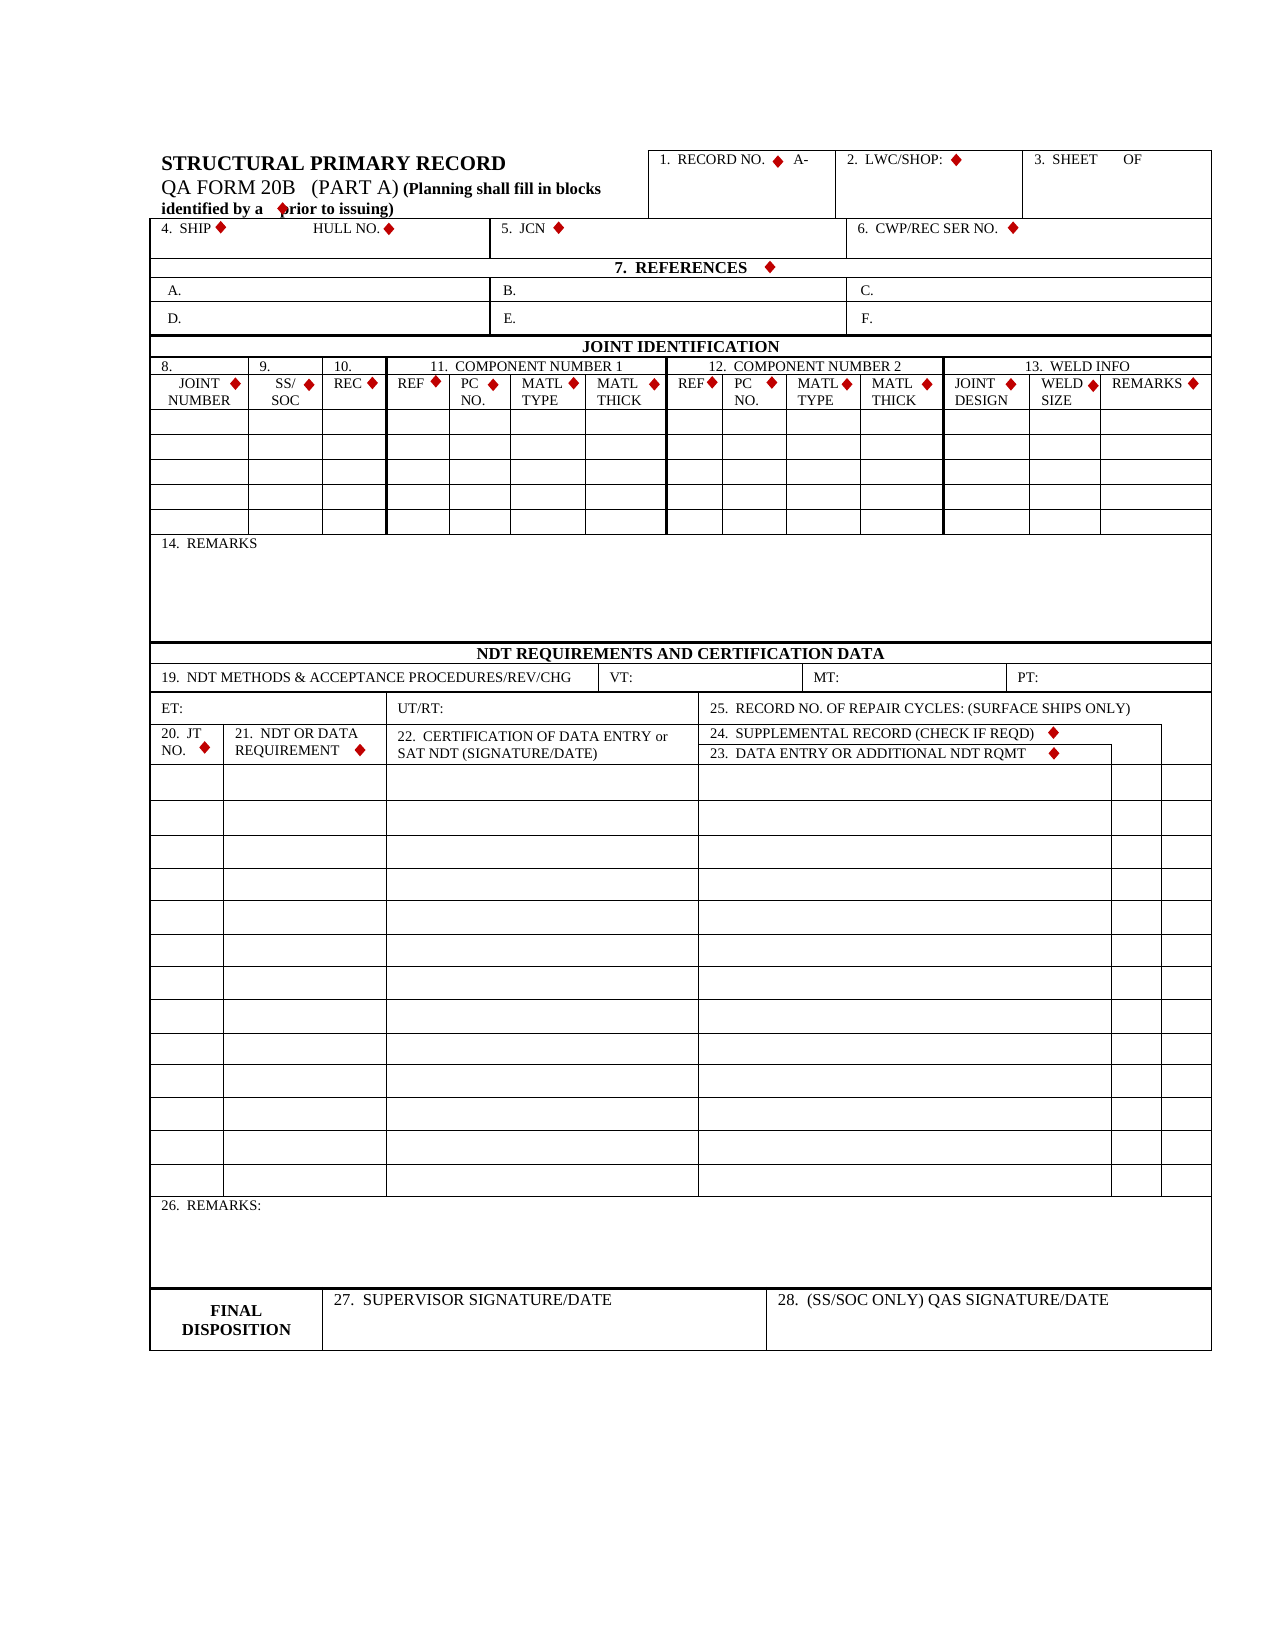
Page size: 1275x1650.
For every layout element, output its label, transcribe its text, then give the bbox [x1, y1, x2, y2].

table_cell [151, 485, 248, 509]
table_cell [1162, 744, 1211, 764]
table_cell [224, 1065, 386, 1097]
table_cell [787, 485, 860, 509]
table_cell [511, 485, 585, 509]
table_cell [668, 435, 722, 459]
table_cell [387, 967, 698, 998]
table_header 1. RECORD NO. A- [649, 151, 835, 174]
table_cell 20. JT NO. [151, 725, 223, 764]
table_cell [151, 460, 248, 484]
table_cell E. [491, 302, 529, 334]
table_cell JOINT IDENTIFICATION [151, 337, 1211, 356]
table_cell [387, 901, 698, 934]
table_cell [387, 1034, 698, 1064]
table_cell [1112, 765, 1161, 800]
table_cell [1030, 410, 1100, 434]
table_cell [388, 485, 449, 509]
table_header STRUCTURAL PRIMARY RECORD QA FORM 20B (PART A) (Planning shall fill in blocks identified by a prior to issuing) [150, 150, 648, 218]
table_header 2. LWC/SHOP: [836, 151, 1022, 174]
table_cell [586, 410, 665, 434]
table_cell [199, 302, 489, 334]
table_cell [699, 836, 1111, 868]
table_cell 10. [323, 358, 385, 374]
table_cell [323, 460, 385, 484]
table_cell [1162, 836, 1211, 868]
table_cell MATL THICK [586, 375, 665, 409]
table_cell REF [668, 375, 722, 409]
table_cell [649, 174, 835, 218]
table_cell [1030, 435, 1100, 459]
table_cell [151, 765, 223, 800]
table_cell [699, 1065, 1111, 1097]
table_cell [861, 460, 942, 484]
table_cell [387, 1098, 698, 1130]
table_cell [1162, 901, 1211, 934]
table_cell [387, 935, 698, 966]
table_header 3. SHEET OF [1023, 151, 1211, 218]
table_cell [1112, 1165, 1161, 1196]
table_cell WELD SIZE [1030, 375, 1100, 409]
table_cell [668, 460, 722, 484]
table_cell B. [491, 278, 529, 301]
table_cell [224, 935, 386, 966]
table_cell [699, 1165, 1111, 1196]
table_cell [888, 302, 1211, 334]
table_cell [151, 435, 248, 459]
table_cell PC NO. [723, 375, 786, 409]
table_cell [787, 435, 860, 459]
table_cell [224, 1034, 386, 1064]
table_cell REC [323, 375, 385, 409]
table_cell [723, 485, 786, 509]
table_cell [699, 801, 1111, 835]
table_cell [586, 460, 665, 484]
table_cell [388, 410, 449, 434]
table_cell [450, 485, 510, 509]
table_cell 8. [151, 358, 248, 374]
table_cell [1162, 1165, 1211, 1196]
table_cell [151, 410, 248, 434]
table_cell [151, 967, 223, 998]
table_cell [699, 901, 1111, 934]
table_cell [224, 1000, 386, 1033]
table_cell [151, 869, 223, 900]
table_cell [945, 460, 1029, 484]
table_cell [1101, 485, 1211, 509]
table_cell [1162, 869, 1211, 900]
table_cell [1112, 1098, 1161, 1130]
table_cell [1162, 1098, 1211, 1130]
table_cell JOINT NUMBER [151, 375, 248, 409]
table_cell [1112, 1131, 1161, 1164]
table_cell NDT REQUIREMENTS AND CERTIFICATION DATA [151, 644, 1211, 663]
table_cell 19. NDT METHODS & ACCEPTANCE PROCEDURES/REV/CHG [151, 664, 598, 691]
table_cell [668, 510, 722, 534]
table_cell 28. (SS/SOC ONLY) QAS SIGNATURE/DATE [767, 1290, 1211, 1350]
table_cell VT: [599, 664, 802, 691]
table_cell [151, 801, 223, 835]
table_cell [151, 935, 223, 966]
table_cell [450, 460, 510, 484]
table_cell [1112, 901, 1161, 934]
table_cell ET: [151, 693, 386, 724]
table_cell [387, 1065, 698, 1097]
table_cell [861, 410, 942, 434]
table_cell [861, 510, 942, 534]
table_cell [1112, 935, 1161, 966]
table_cell [1101, 460, 1211, 484]
table_cell REMARKS [1101, 375, 1211, 409]
table_cell MATL THICK [861, 375, 942, 409]
table_cell [699, 1000, 1111, 1033]
table_cell [450, 435, 510, 459]
table_cell [511, 435, 585, 459]
table_cell [387, 1000, 698, 1033]
table_cell [861, 435, 942, 459]
table_cell [723, 435, 786, 459]
table_cell [945, 435, 1029, 459]
table_cell [323, 410, 385, 434]
table_cell [945, 410, 1029, 434]
table_cell [511, 510, 585, 534]
table_cell [1162, 935, 1211, 966]
table_cell 13. WELD INFO [945, 358, 1211, 374]
table_cell [151, 1000, 223, 1033]
table_cell [1112, 744, 1161, 764]
table_cell [1162, 967, 1211, 998]
table_cell [224, 901, 386, 934]
table_cell 4. SHIP HULL NO. [151, 219, 489, 238]
table_cell [224, 1165, 386, 1196]
table_cell [787, 510, 860, 534]
table_cell F. [847, 302, 888, 334]
table_cell [699, 765, 1111, 800]
table_cell [668, 485, 722, 509]
table_cell [511, 410, 585, 434]
table_cell [323, 485, 385, 509]
table_cell [1112, 1065, 1161, 1097]
table_cell [1112, 967, 1161, 998]
table_cell [945, 485, 1029, 509]
table_cell [387, 869, 698, 900]
table_cell [224, 1098, 386, 1130]
table_cell [224, 836, 386, 868]
table_cell [491, 238, 846, 257]
table_cell [249, 410, 322, 434]
table_cell 11. COMPONENT NUMBER 1 [388, 358, 665, 374]
table_cell 14. REMARKS [151, 535, 1211, 641]
table_cell [787, 410, 860, 434]
table_cell [699, 935, 1111, 966]
table_cell 9. [249, 358, 322, 374]
table_cell 6. CWP/REC SER NO. [847, 219, 1211, 238]
table_cell A. [151, 278, 198, 301]
table_cell [224, 801, 386, 835]
table_cell PC NO. [450, 375, 510, 409]
table_cell 5. JCN [491, 219, 846, 238]
table_cell [511, 460, 585, 484]
table_cell [723, 460, 786, 484]
table_cell [249, 460, 322, 484]
table_cell [529, 278, 846, 301]
table_cell [151, 238, 489, 257]
table_cell [1162, 1065, 1211, 1097]
table_cell 12. COMPONENT NUMBER 2 [668, 358, 942, 374]
table_cell [723, 510, 786, 534]
table_cell [151, 901, 223, 934]
table_cell [1162, 1131, 1211, 1164]
table_cell [699, 869, 1111, 900]
table_cell REF [388, 375, 449, 409]
table_cell [1162, 801, 1211, 835]
table_cell [224, 1131, 386, 1164]
table_cell 27. SUPERVISOR SIGNATURE/DATE [323, 1290, 766, 1350]
table_cell [1162, 1000, 1211, 1033]
table_cell [888, 278, 1211, 301]
table_cell [387, 1131, 698, 1164]
table_cell [151, 1098, 223, 1130]
table_cell 7. REFERENCES [151, 259, 1211, 277]
table_cell [151, 510, 248, 534]
table_cell [668, 410, 722, 434]
table_cell [861, 485, 942, 509]
table_cell [249, 435, 322, 459]
table_cell [388, 435, 449, 459]
table_cell [1101, 510, 1211, 534]
table_cell [586, 435, 665, 459]
table_cell C. [847, 278, 888, 301]
table_cell [586, 485, 665, 509]
table_cell [1030, 485, 1100, 509]
table_cell MATL TYPE [511, 375, 585, 409]
table_cell 24. SUPPLEMENTAL RECORD (CHECK IF REQD) [699, 725, 1161, 744]
table_cell [1162, 724, 1211, 744]
table_cell [847, 238, 1211, 257]
table_cell [699, 1098, 1111, 1130]
table_cell [224, 765, 386, 800]
table_cell [1030, 510, 1100, 534]
table_cell [1112, 869, 1161, 900]
table_cell [224, 967, 386, 998]
table_cell [387, 1165, 698, 1196]
table_cell [151, 1065, 223, 1097]
table_cell [450, 410, 510, 434]
table_cell [387, 836, 698, 868]
table_cell [787, 460, 860, 484]
table_cell [151, 1034, 223, 1064]
table_cell [1162, 1034, 1211, 1064]
table_cell [723, 410, 786, 434]
table_cell [323, 435, 385, 459]
table_cell [1112, 1034, 1161, 1064]
table_cell [699, 1131, 1111, 1164]
table_cell [1101, 435, 1211, 459]
table_cell [323, 510, 385, 534]
table_cell [1112, 836, 1161, 868]
table_cell MATL TYPE [787, 375, 860, 409]
table_cell [151, 1165, 223, 1196]
table_cell 21. NDT OR DATA REQUIREMENT [224, 725, 386, 764]
table_cell [151, 836, 223, 868]
table_cell [249, 510, 322, 534]
table_cell UT/RT: [387, 693, 698, 724]
table_cell [529, 302, 846, 334]
table_cell [836, 174, 1022, 218]
table_cell [388, 460, 449, 484]
table_cell MT: [803, 664, 1006, 691]
table_cell PT: [1007, 664, 1211, 691]
table_cell [945, 510, 1029, 534]
table_cell [249, 485, 322, 509]
table_cell 25. RECORD NO. OF REPAIR CYCLES: (SURFACE SHIPS ONLY) [699, 693, 1211, 724]
table_cell [1101, 410, 1211, 434]
table_cell 26. REMARKS: [151, 1197, 1211, 1287]
table_cell [1112, 1000, 1161, 1033]
table_cell [1112, 801, 1161, 835]
table_cell [151, 1131, 223, 1164]
table_cell [1030, 460, 1100, 484]
table_cell [699, 967, 1111, 998]
table_cell [199, 278, 489, 301]
table_cell [387, 765, 698, 800]
table_cell [388, 510, 449, 534]
table_cell [224, 869, 386, 900]
table_cell [586, 510, 665, 534]
table_cell SS/ SOC [249, 375, 322, 409]
table_cell [450, 510, 510, 534]
table_cell 23. DATA ENTRY OR ADDITIONAL NDT RQMT [699, 745, 1111, 764]
table_cell FINAL DISPOSITION [151, 1290, 322, 1350]
table_cell 22. CERTIFICATION OF DATA ENTRY or SAT NDT (SIGNATURE/DATE) [387, 725, 698, 764]
table_cell [1162, 765, 1211, 800]
table_cell JOINT DESIGN [945, 375, 1029, 409]
table_cell [699, 1034, 1111, 1064]
table_cell D. [151, 302, 198, 334]
table_cell [387, 801, 698, 835]
